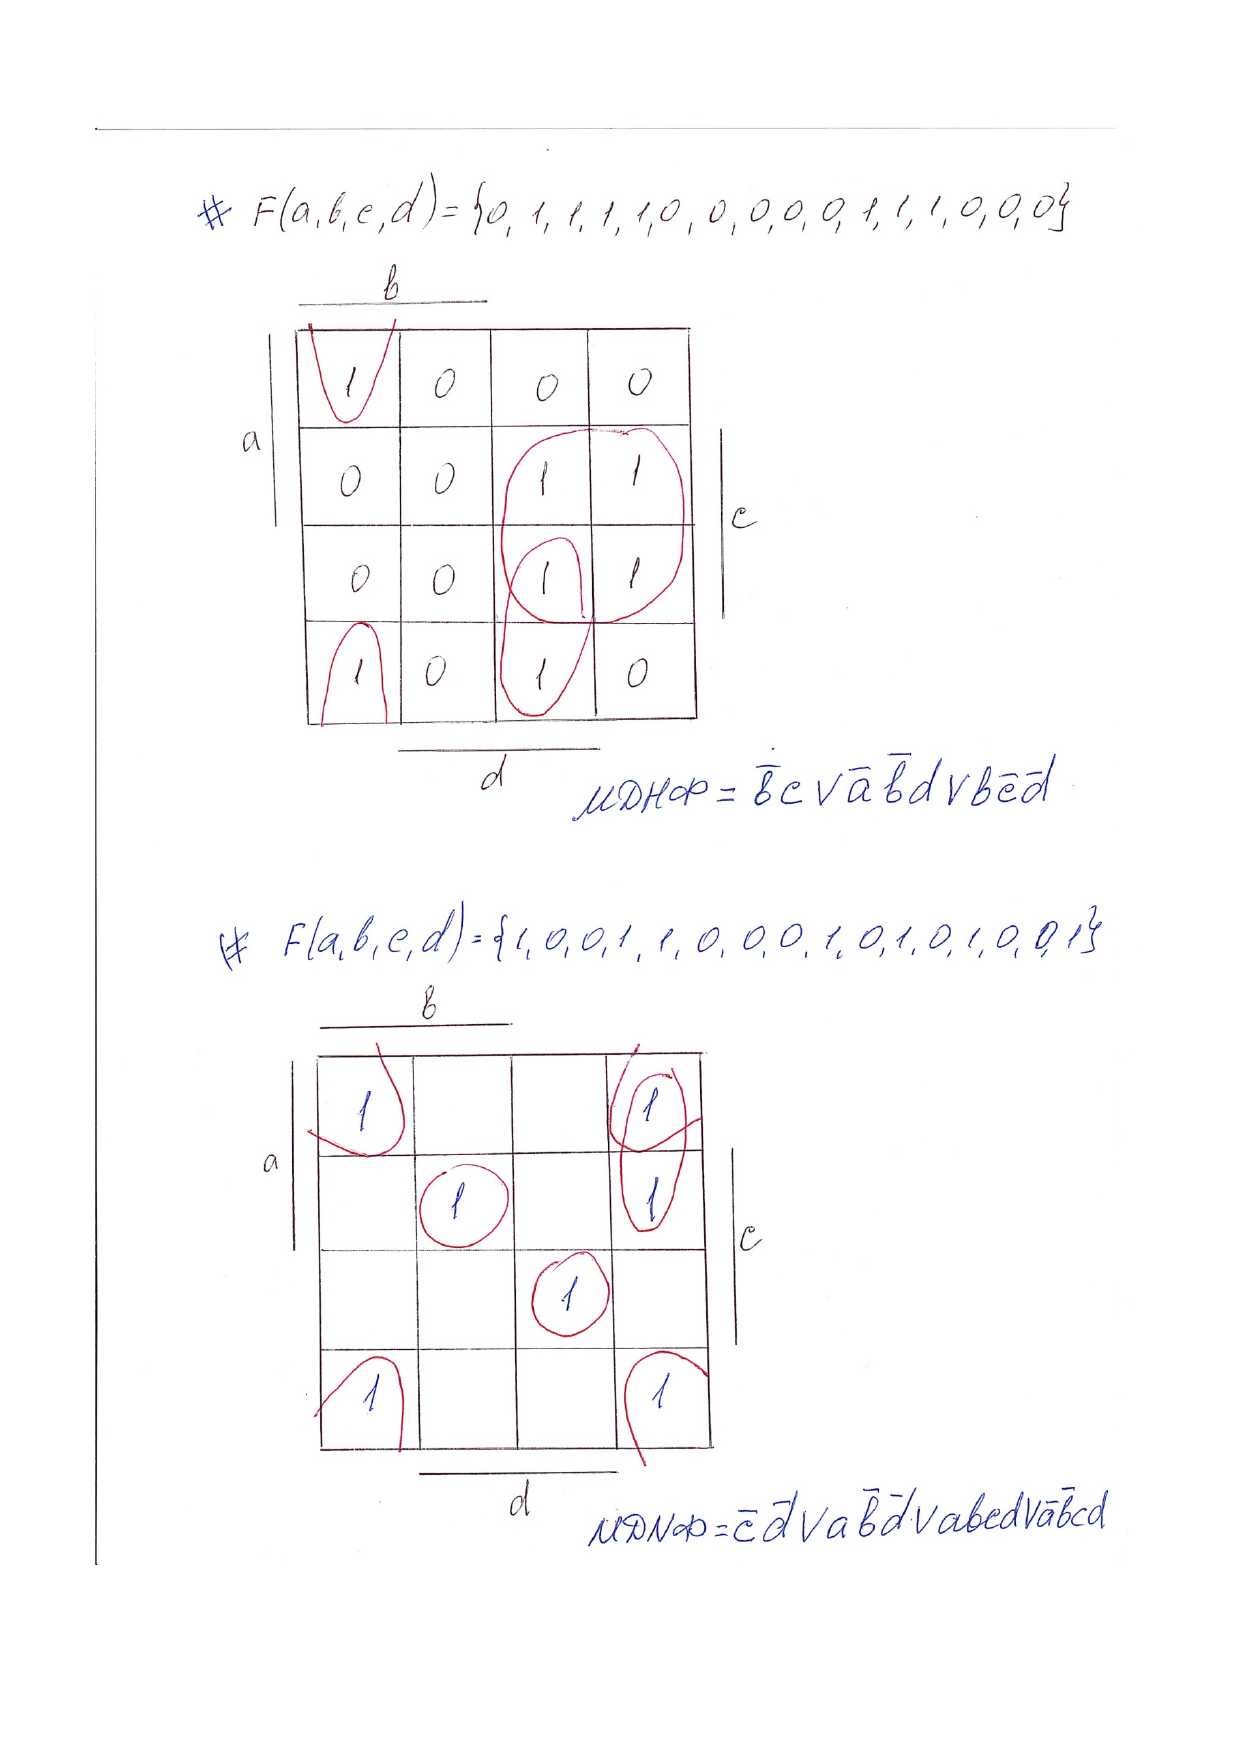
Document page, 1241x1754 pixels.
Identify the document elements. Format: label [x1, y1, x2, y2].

picture [88, 118, 1141, 1565]
